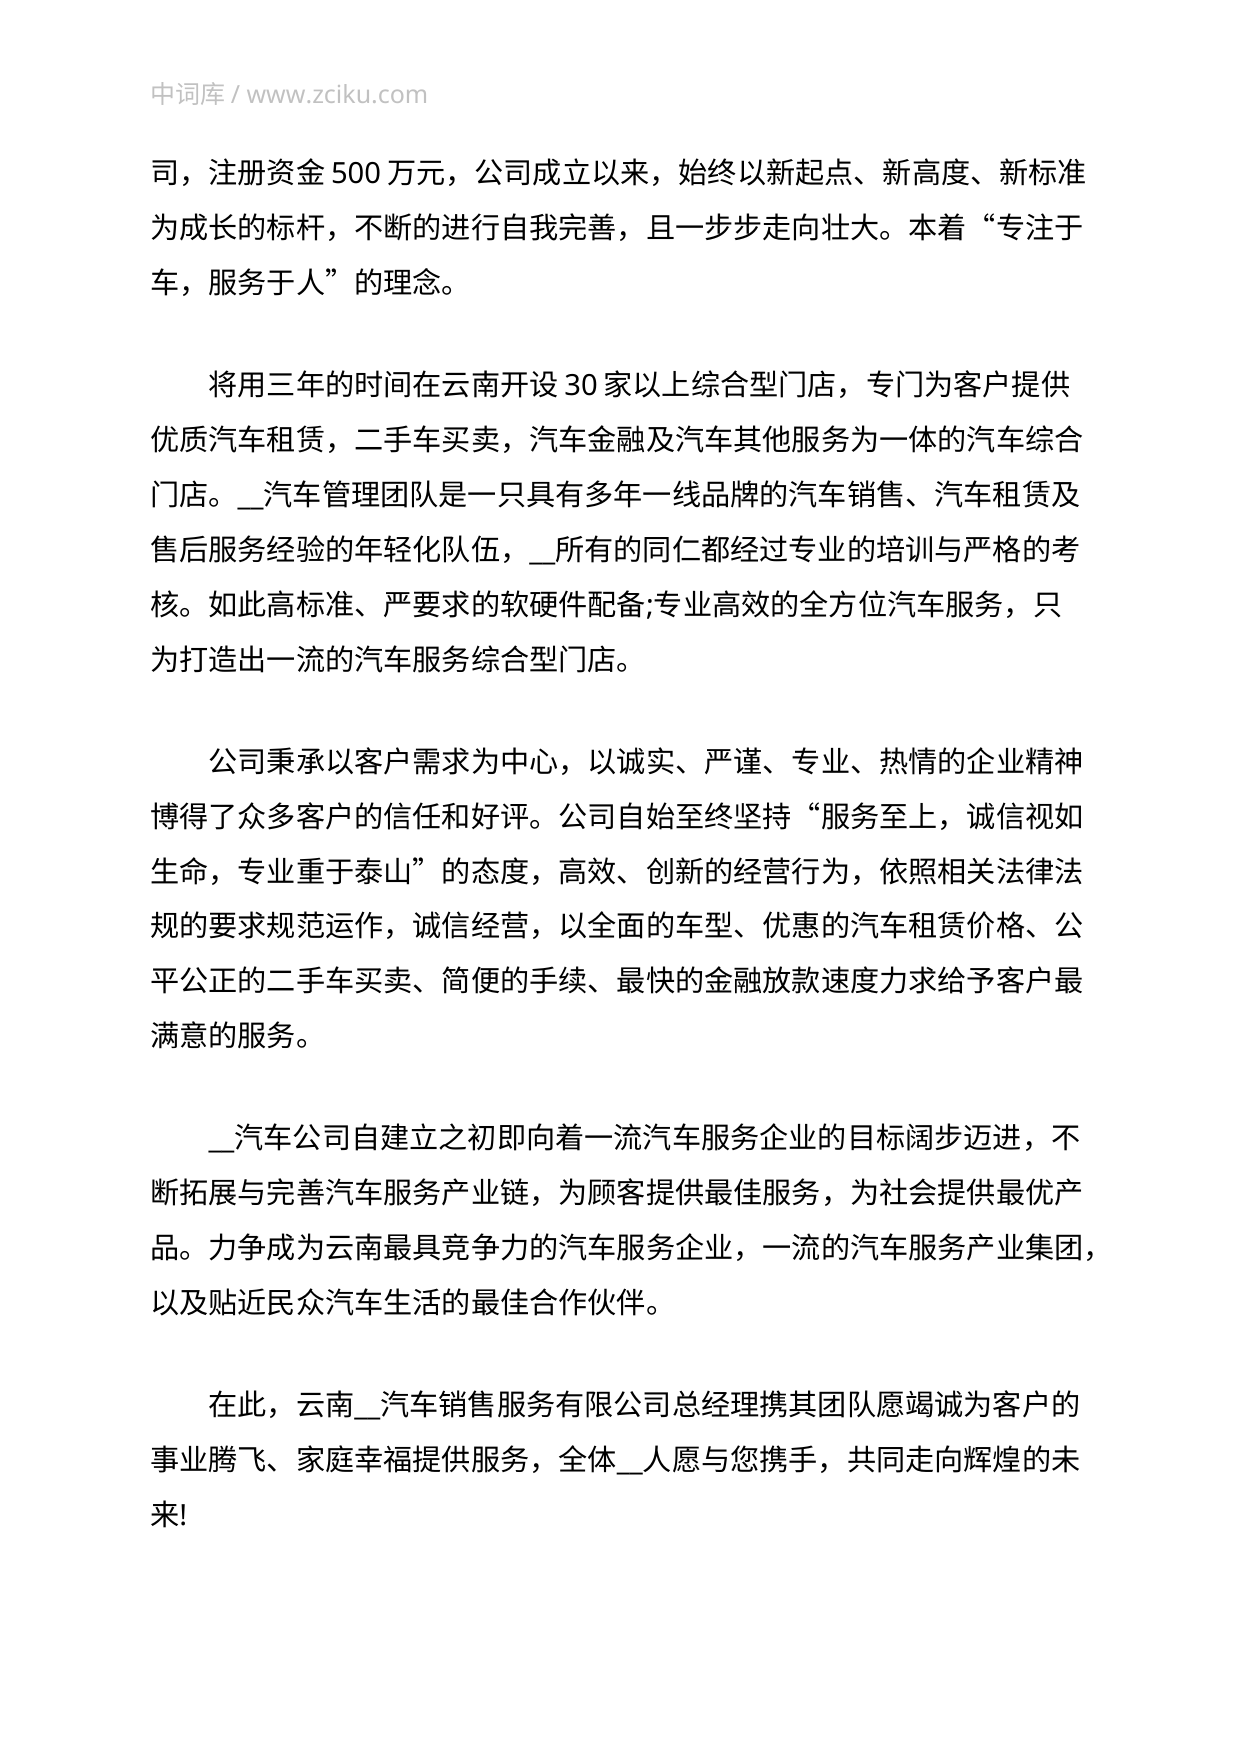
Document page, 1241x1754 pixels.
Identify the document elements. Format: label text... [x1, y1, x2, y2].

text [150, 150, 1090, 302]
text 在此，云南__汽车销售服务有限公司总经理携其团队愿竭诚为客户的事业腾飞、家庭幸福提供服务，全体__人愿与您携手，共同走向辉煌的未来! [150, 1381, 1090, 1533]
text 将用三年的时间在云南开设30家以上综合型门店，专门为客户提供优质汽车租赁，二手车买卖，汽车金融及汽车其他服务为一体的汽车综合门店。__汽车管理团队是一只具有多年一线品牌的汽车销售、汽车租赁及售后服务经验的年轻化队伍，__所有的同仁都经过专业的培训与严格的考核。如此高标准、严要求的软硬件配备;专业高效的全方位汽车服务，只为打造出一流的汽车服务综合型门店。 [150, 362, 1090, 679]
text 公司秉承以客户需求为中心，以诚实、严谨、专业、热情的企业精神博得了众多客户的信任和好评。公司自始至终坚持“服务至上，诚信视如生命，专业重于泰山”的态度，高效、创新的经营行为，依照相关法律法规的要求规范运作，诚信经营，以全面的车型、优惠的汽车租赁价格、公平公正的二手车买卖、简便的手续、最快的金融放款速度力求给予客户最满意的服务。 [150, 738, 1090, 1055]
text __汽车公司自建立之初即向着一流汽车服务企业的目标阔步迈进，不断拓展与完善汽车服务产业链，为顾客提供最佳服务，为社会提供最优产品。力争成为云南最具竞争力的汽车服务企业，一流的汽车服务产业集团，以及贴近民众汽车生活的最佳合作伙伴。 [150, 1114, 1090, 1322]
